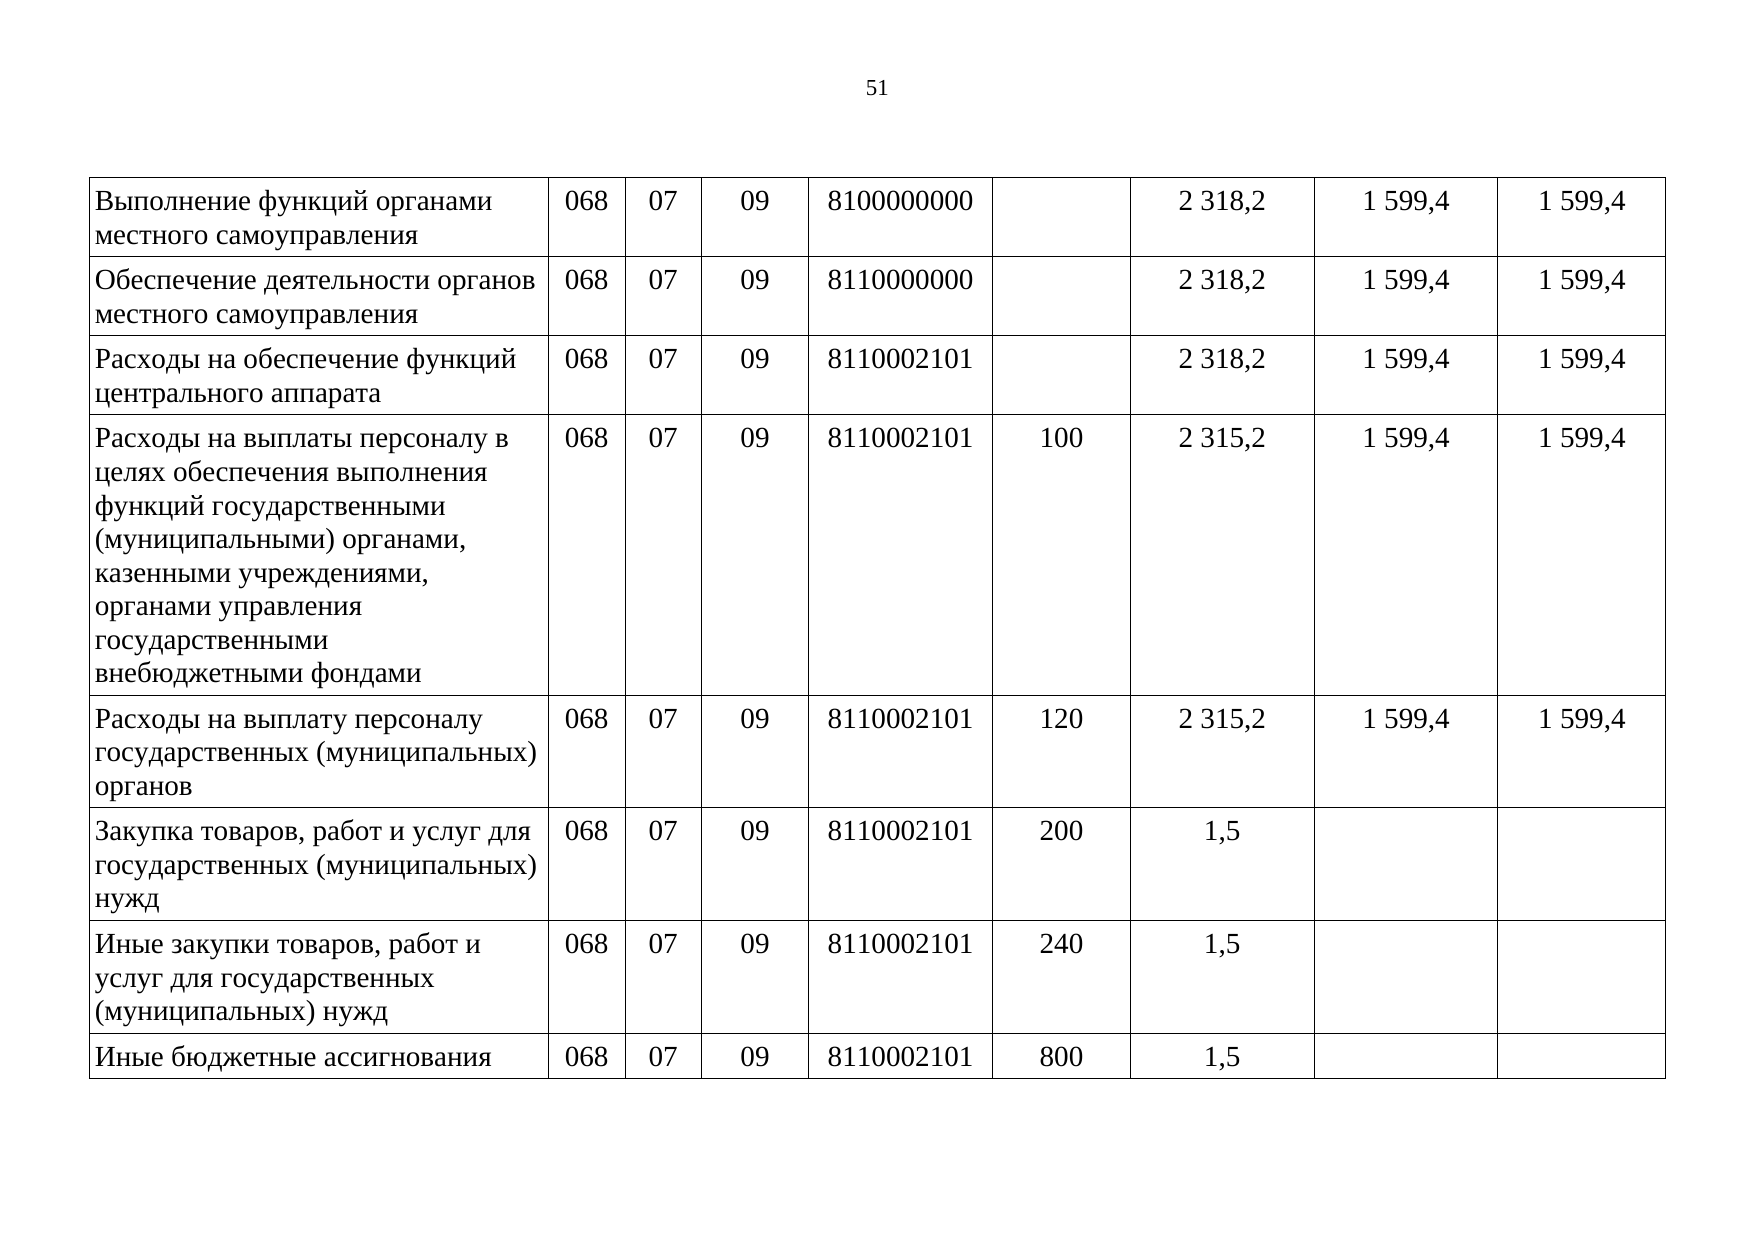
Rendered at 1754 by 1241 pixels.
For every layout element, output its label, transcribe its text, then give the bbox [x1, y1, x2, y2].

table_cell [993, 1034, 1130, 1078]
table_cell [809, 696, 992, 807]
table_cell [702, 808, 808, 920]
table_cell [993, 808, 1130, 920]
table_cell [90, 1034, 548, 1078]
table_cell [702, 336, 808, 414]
table_cell 09 [702, 178, 808, 256]
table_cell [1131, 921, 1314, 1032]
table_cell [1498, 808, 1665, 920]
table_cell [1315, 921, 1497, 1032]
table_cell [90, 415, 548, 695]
table_cell Обеспечение деятельности органов местного самоуправления [90, 257, 548, 335]
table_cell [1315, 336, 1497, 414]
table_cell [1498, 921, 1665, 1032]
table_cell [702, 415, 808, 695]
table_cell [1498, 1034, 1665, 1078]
table_cell 09 [702, 257, 808, 335]
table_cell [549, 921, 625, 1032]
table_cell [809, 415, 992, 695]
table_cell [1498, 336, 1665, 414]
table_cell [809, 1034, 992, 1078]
table_cell 1 599,4 [1498, 178, 1665, 256]
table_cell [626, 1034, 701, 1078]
table_cell 07 [626, 178, 701, 256]
table_cell 2 318,2 [1131, 257, 1314, 335]
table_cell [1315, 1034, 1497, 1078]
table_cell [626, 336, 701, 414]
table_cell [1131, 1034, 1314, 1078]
table_cell 1 599,4 [1498, 257, 1665, 335]
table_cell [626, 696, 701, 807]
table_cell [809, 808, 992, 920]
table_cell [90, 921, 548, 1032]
table_cell 8110000000 [809, 257, 992, 335]
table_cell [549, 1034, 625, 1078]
table_cell 068 [549, 336, 625, 414]
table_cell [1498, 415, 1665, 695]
table_cell 068 [549, 257, 625, 335]
table_cell [993, 178, 1130, 256]
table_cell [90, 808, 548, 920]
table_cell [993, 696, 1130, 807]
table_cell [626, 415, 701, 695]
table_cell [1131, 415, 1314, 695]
table_cell 1 599,4 [1315, 178, 1497, 256]
table_cell 8100000000 [809, 178, 992, 256]
table_cell Выполнение функций органами местного самоуправления [90, 178, 548, 256]
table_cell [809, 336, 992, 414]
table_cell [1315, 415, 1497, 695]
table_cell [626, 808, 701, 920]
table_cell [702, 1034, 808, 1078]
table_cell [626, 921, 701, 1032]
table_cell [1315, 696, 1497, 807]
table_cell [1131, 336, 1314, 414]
table_cell Расходы на обеспечение функций центрального аппарата [90, 336, 548, 414]
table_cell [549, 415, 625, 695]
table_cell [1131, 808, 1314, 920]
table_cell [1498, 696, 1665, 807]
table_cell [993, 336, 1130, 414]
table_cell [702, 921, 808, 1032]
table_cell 2 318,2 [1131, 178, 1314, 256]
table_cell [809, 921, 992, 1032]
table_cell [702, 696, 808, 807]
table_cell 07 [626, 257, 701, 335]
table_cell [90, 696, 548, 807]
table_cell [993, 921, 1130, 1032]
table_cell 1 599,4 [1315, 257, 1497, 335]
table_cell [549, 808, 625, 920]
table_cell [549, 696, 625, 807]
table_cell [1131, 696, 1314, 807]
table_cell [993, 257, 1130, 335]
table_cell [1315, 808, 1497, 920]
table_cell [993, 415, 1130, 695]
table_cell 068 [549, 178, 625, 256]
